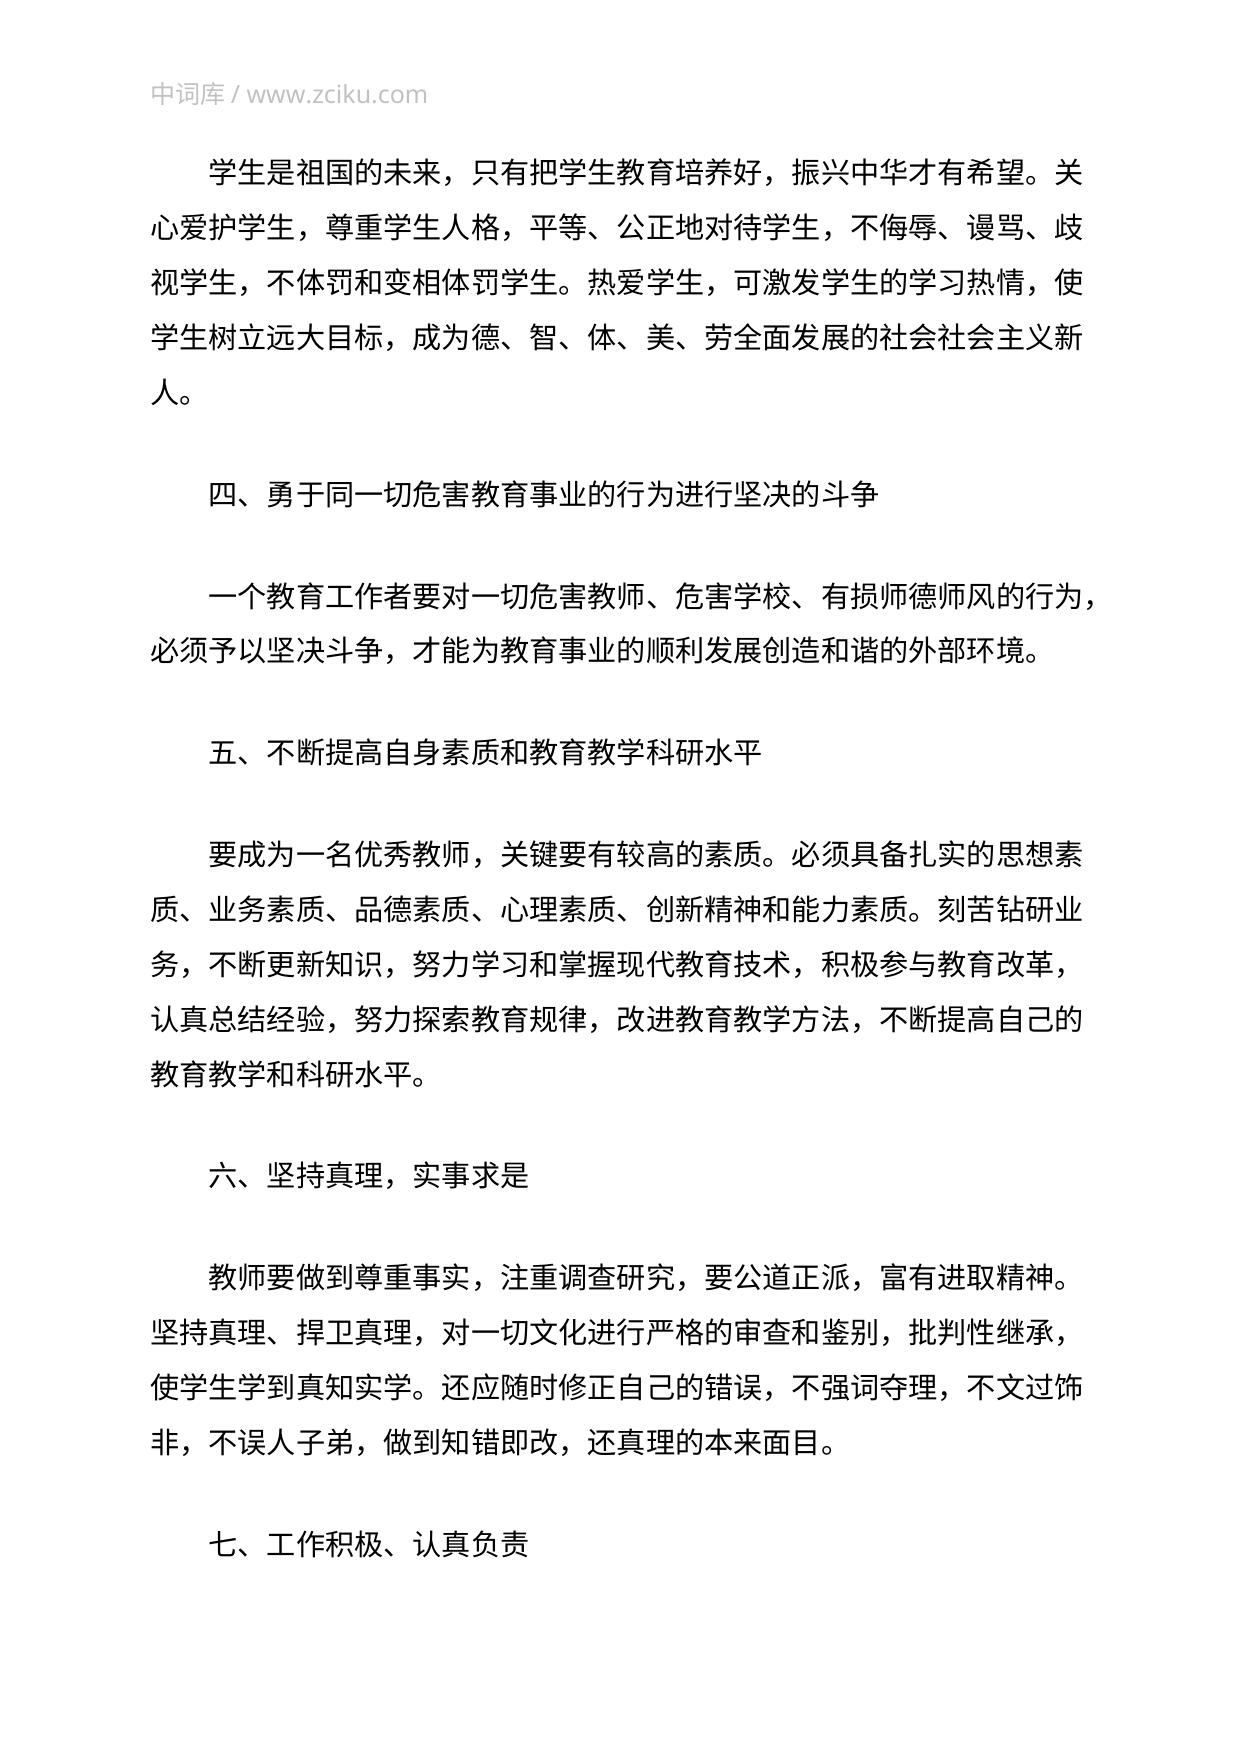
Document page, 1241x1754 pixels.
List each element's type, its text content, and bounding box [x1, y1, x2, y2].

text 一个教育工作者要对一切危害教师、危害学校、有损师德师风的行为，必须予以坚决斗争，才能为教育事业的顺利发展创造和谐的外部环境。 [150, 573, 1090, 670]
text 四、勇于同一切危害教育事业的行为进行坚决的斗争 [150, 471, 1090, 514]
text 要成为一名优秀教师，关键要有较高的素质。必须具备扎实的思想素质、业务素质、品德素质、心理素质、创新精神和能力素质。刻苦钻研业务，不断更新知识，努力学习和掌握现代教育技术，积极参与教育改革，认真总结经验，努力探索教育规律，改进教育教学方法，不断提高自己的教育教学和科研水平。 [150, 832, 1090, 1093]
text 七、工作积极、认真负责 [150, 1521, 1090, 1563]
text 学生是祖国的未来，只有把学生教育培养好，振兴中华才有希望。关心爱护学生，尊重学生人格，平等、公正地对待学生，不侮辱、谩骂、歧视学生，不体罚和变相体罚学生。热爱学生，可激发学生的学习热情，使学生树立远大目标，成为德、智、体、美、劳全面发展的社会社会主义新人。 [150, 150, 1090, 412]
text 五、不断提高自身素质和教育教学科研水平 [150, 730, 1090, 772]
text 六、坚持真理，实事求是 [150, 1153, 1090, 1195]
text 教师要做到尊重事实，注重调查研究，要公道正派，富有进取精神。坚持真理、捍卫真理，对一切文化进行严格的审查和鉴别，批判性继承，使学生学到真知实学。还应随时修正自己的错误，不强词夺理，不文过饰非，不误人子弟，做到知错即改，还真理的本来面目。 [150, 1255, 1090, 1462]
